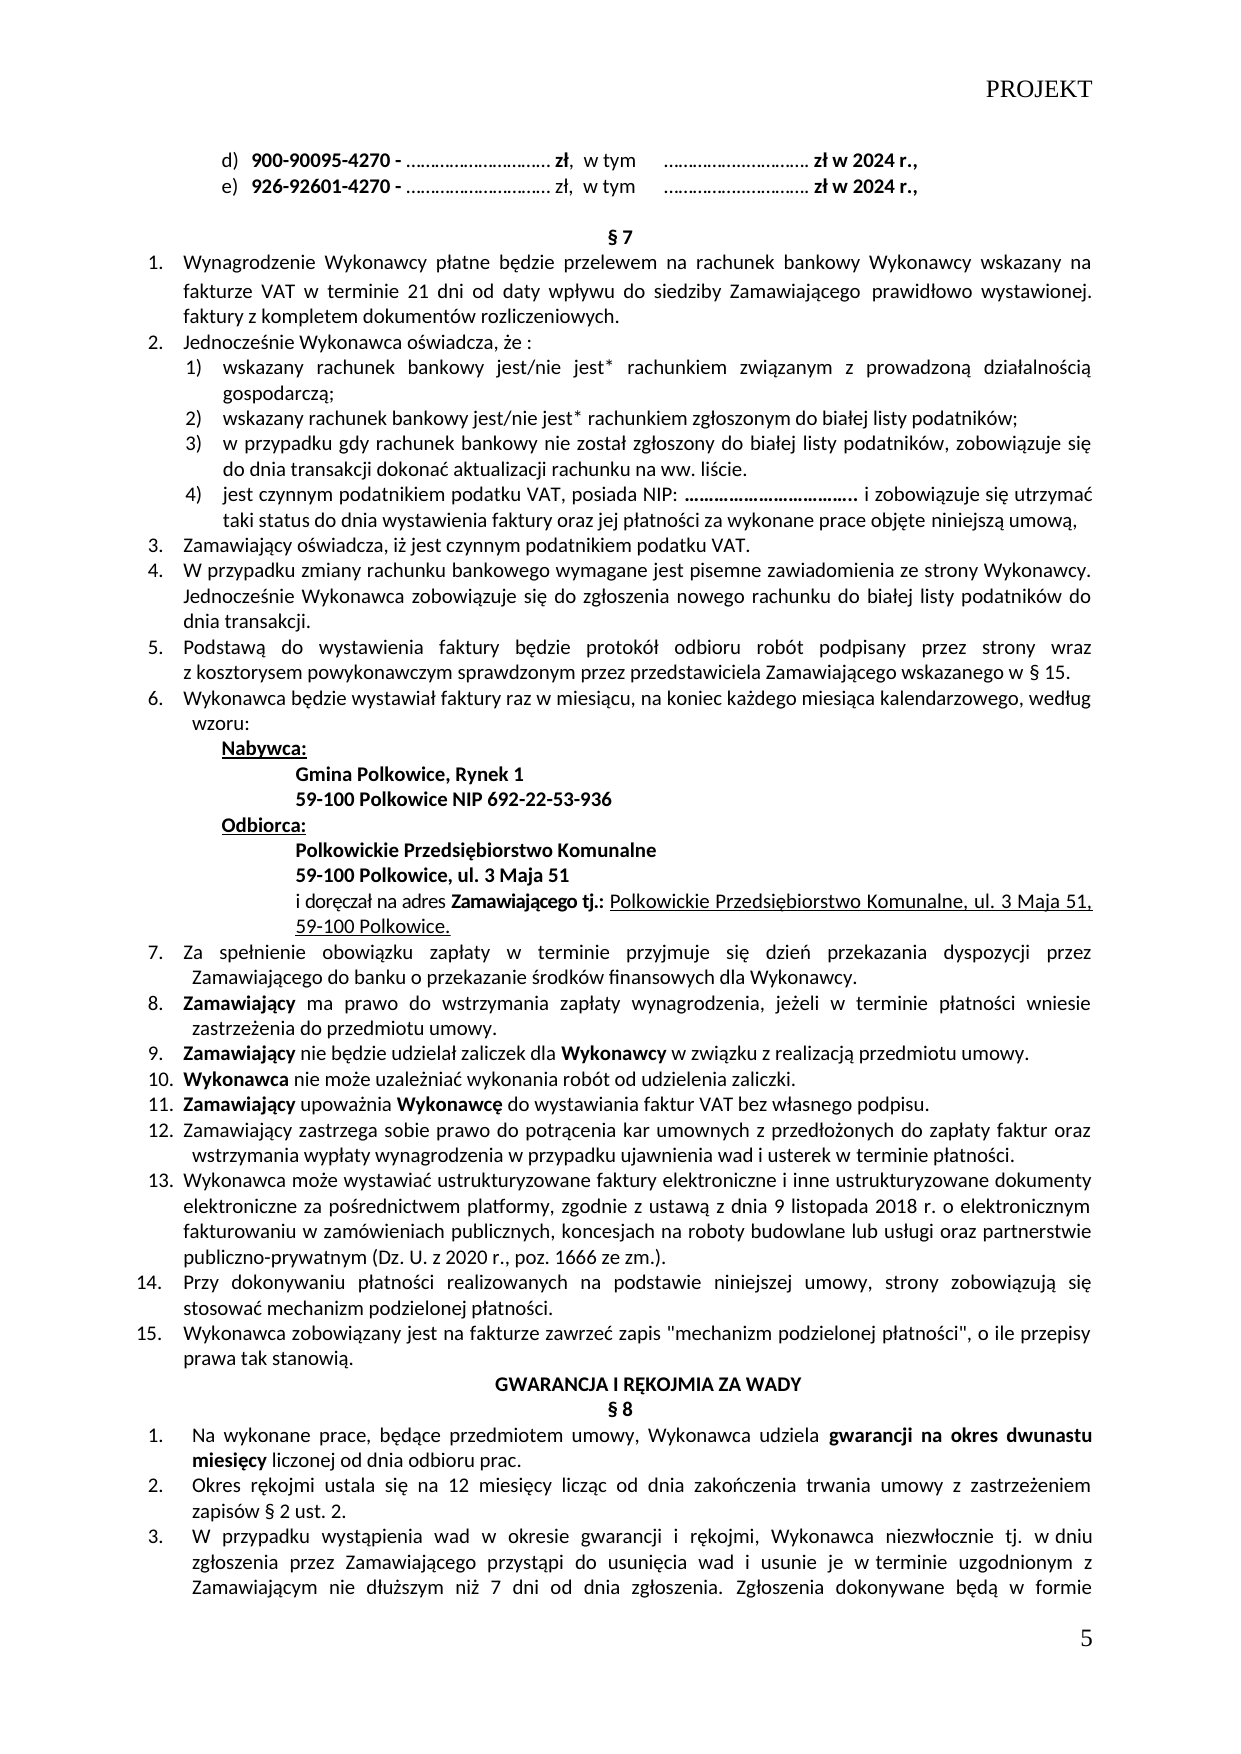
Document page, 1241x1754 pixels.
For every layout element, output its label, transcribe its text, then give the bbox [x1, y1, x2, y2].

list 900-90095-4270 - ………………………… zł, w tym ……………..…………. zł w 2024 r., [221, 148, 1093, 173]
text GWARANCJA I RĘKOJMIA ZA WADY [204, 1371, 1093, 1396]
text § 7 [148, 224, 1093, 249]
text § 8 [148, 1396, 1093, 1422]
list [148, 1523, 1093, 1600]
text 59-100 Polkowice NIP 692-22-53-936 [295, 786, 1093, 812]
list Wykonawca będzie wystawiał faktury raz w miesiącu, na koniec każdego miesiąca kalendarzowego, według wzoru: [148, 685, 1093, 736]
list wskazany rachunek bankowy jest/nie jest* rachunkiem związanym z prowadzoną działalnością gospodarczą; [185, 354, 1093, 405]
list Zamawiający ma prawo do wstrzymania zapłaty wynagrodzenia, jeżeli w terminie płatności wniesie zastrzeżenia do przedmiotu umowy. [148, 990, 1093, 1041]
list Okres rękojmi ustala się na 12 miesięcy licząc od dnia zakończenia trwania umowy z zastrzeżeniem zapisów § 2 ust. 2. [148, 1473, 1093, 1523]
text i doręczał na adres Zamawiającego tj.: Polkowickie Przedsiębiorstwo Komunalne, ul. 3 Maja 51, 59-100 Polkowice. [295, 888, 1093, 939]
list Za spełnienie obowiązku zapłaty w terminie przyjmuje się dzień przekazania dyspozycji przez Zamawiającego do banku o przekazanie środków finansowych dla Wykonawcy. [148, 939, 1093, 990]
list Zamawiający nie będzie udzielał zaliczek dla Wykonawcy w związku z realizacją przedmiotu umowy. [148, 1041, 1093, 1066]
list Wykonawca zobowiązany jest na fakturze zawrzeć zapis "mechanizm podzielonej płatności", o ile przepisy prawa tak stanowią. [136, 1320, 1093, 1371]
list Podstawą do wystawienia faktury będzie protokół odbioru robót podpisany przez strony wraz z kosztorysem powykonawczym sprawdzonym przez przedstawiciela Zamawiającego wskazanego w § 15. [148, 634, 1093, 685]
list Wykonawca nie może uzależniać wykonania robót od udzielenia zaliczki. [148, 1066, 1093, 1091]
list wskazany rachunek bankowy jest/nie jest* rachunkiem zgłoszonym do białej listy podatników; [185, 405, 1093, 431]
list W przypadku zmiany rachunku bankowego wymagane jest pisemne zawiadomienia ze strony Wykonawcy. Jednocześnie Wykonawca zobowiązuje się do zgłoszenia nowego rachunku do białej listy podatników do dnia transakcji. [148, 558, 1093, 634]
list Wykonawca może wystawiać ustrukturyzowane faktury elektroniczne i inne ustrukturyzowane dokumenty elektroniczne za pośrednictwem platformy, zgodnie z ustawą z dnia 9 listopada 2018 r. o elektronicznym fakturowaniu w zamówieniach publicznych, koncesjach na roboty budowlane lub usługi oraz partnerstwie publiczno-prywatnym (Dz. U. z 2020 r., poz. 1666 ze zm.). [148, 1168, 1093, 1269]
list Wynagrodzenie Wykonawcy płatne będzie przelewem na rachunek bankowy Wykonawcy wskazany na fakturze VAT w terminie 21 dni od daty wpływu do siedziby Zamawiającego prawidłowo wystawionej. faktury z kompletem dokumentów rozliczeniowych. [148, 249, 1093, 329]
list Przy dokonywaniu płatności realizowanych na podstawie niniejszej umowy, strony zobowiązują się stosować mechanizm podzielonej płatności. [136, 1269, 1093, 1320]
text Odbiorca: [221, 812, 1093, 837]
list 926-92601-4270 - ………………………… zł, w tym ……………..…………. zł w 2024 r., [221, 173, 1093, 198]
text Nabywca: [221, 736, 1093, 761]
list Jednocześnie Wykonawca oświadcza, że : [148, 329, 1093, 354]
text Polkowickie Przedsiębiorstwo Komunalne [295, 837, 1093, 863]
list w przypadku gdy rachunek bankowy nie został zgłoszony do białej listy podatników, zobowiązuje się do dnia transakcji dokonać aktualizacji rachunku na ww. liście. [185, 431, 1093, 481]
list Zamawiający upoważnia Wykonawcę do wystawiania faktur VAT bez własnego podpisu. [148, 1091, 1093, 1117]
list Na wykonane prace, będące przedmiotem umowy, Wykonawca udziela gwarancji na okres dwunastu miesięcy liczonej od dnia odbioru prac. [148, 1422, 1093, 1473]
text Gmina Polkowice, Rynek 1 [295, 761, 1093, 786]
list Zamawiający zastrzega sobie prawo do potrącenia kar umownych z przedłożonych do zapłaty faktur oraz wstrzymania wypłaty wynagrodzenia w przypadku ujawnienia wad i usterek w terminie płatności. [148, 1117, 1093, 1168]
list jest czynnym podatnikiem podatku VAT, posiada NIP: …………………………….. i zobowiązuje się utrzymać taki status do dnia wystawienia faktury oraz jej płatności za wykonane prace objęte niniejszą umową, [185, 481, 1093, 532]
list Zamawiający oświadcza, iż jest czynnym podatnikiem podatku VAT. [148, 532, 1093, 558]
text 59-100 Polkowice, ul. 3 Maja 51 [295, 863, 1093, 888]
